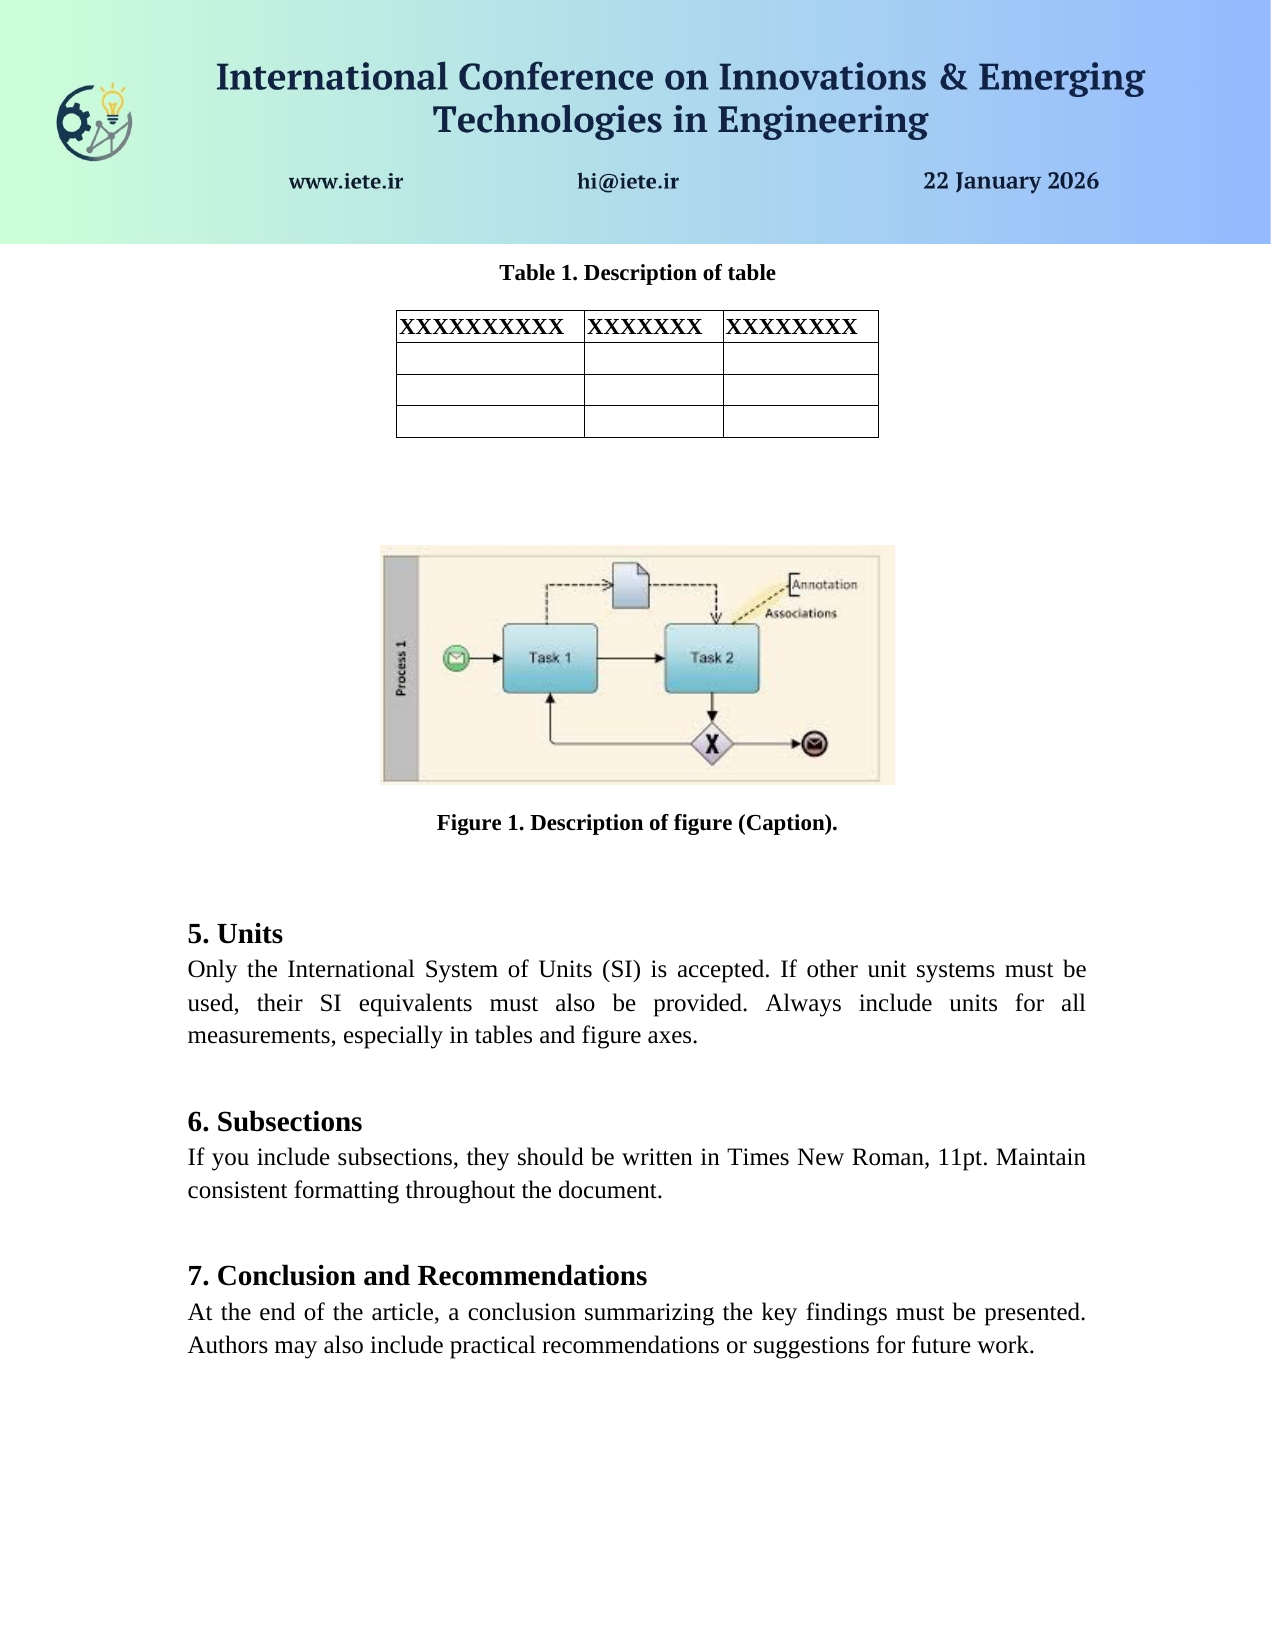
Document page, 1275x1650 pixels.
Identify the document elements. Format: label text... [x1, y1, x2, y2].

table_header XXXXXXX [585, 311, 723, 342]
table_cell [397, 406, 584, 437]
picture [379, 545, 896, 785]
text Only the International System of Units (SI) is accepted. If other unit systems must be used, their SI equivalents must also be provided. Always include units for all measurements, especially in tables and figure axes. [187, 954, 1087, 1049]
table_cell [585, 343, 723, 373]
subtitle 6. Subsections [187, 1104, 1087, 1137]
text If you include subsections, they should be written in Times New Roman, 11pt. Maintain consistent formatting throughout the document. [187, 1142, 1087, 1204]
table_cell [724, 406, 878, 437]
table_cell [585, 406, 723, 437]
text Figure 1. Description of figure (Caption). [187, 809, 1087, 836]
table_header XXXXXXXX [724, 311, 878, 342]
text At the end of the article, a conclusion summarizing the key findings must be presented. Authors may also include practical recommendations or suggestions for future work. [187, 1297, 1087, 1358]
table_cell [724, 343, 878, 373]
table_cell [397, 375, 584, 405]
subtitle 7. Conclusion and Recommendations [187, 1258, 1087, 1292]
picture [0, 0, 1271, 244]
table_header XXXXXXXXXX [397, 311, 584, 342]
table_cell [724, 375, 878, 405]
subtitle 5. Units [187, 916, 1087, 949]
text Table 1. Description of table [187, 244, 1087, 286]
table_cell [397, 343, 584, 373]
table_cell [585, 375, 723, 405]
